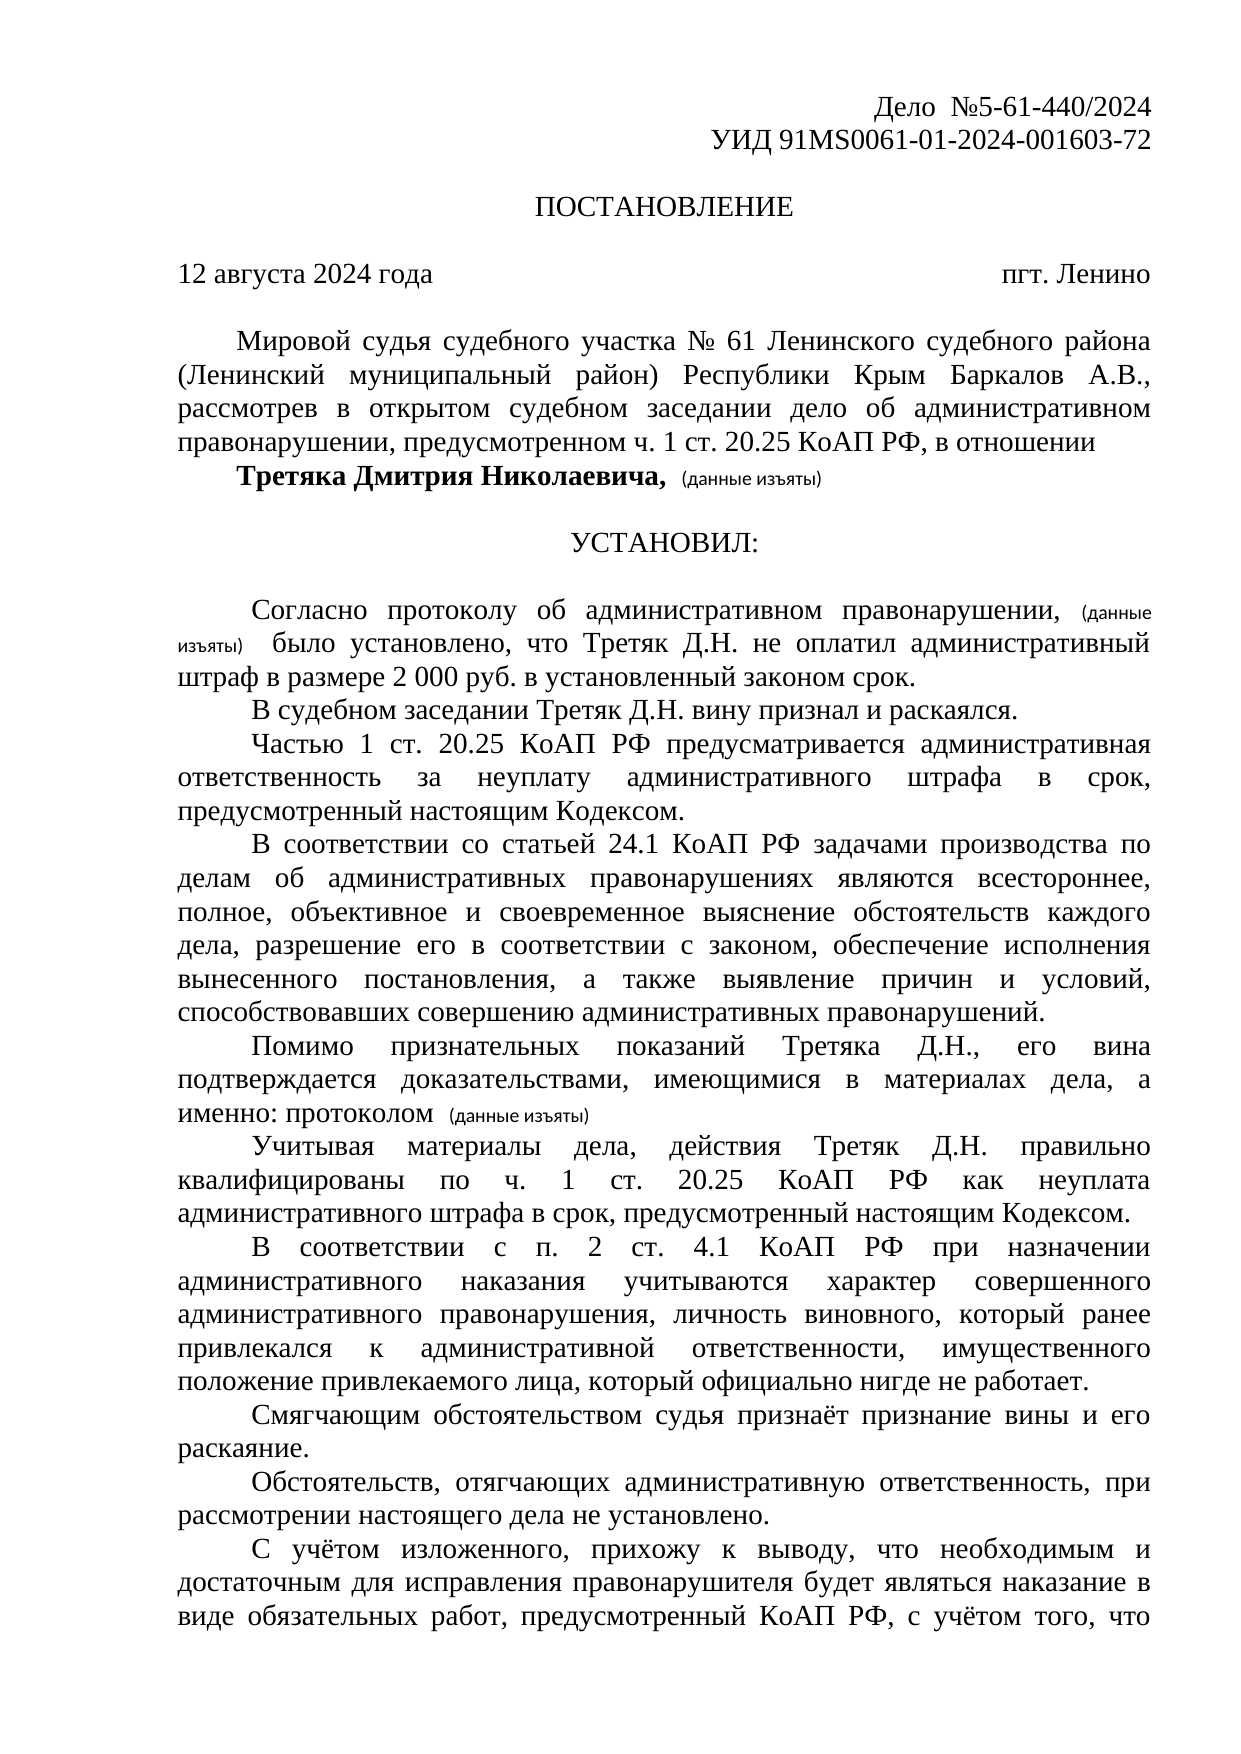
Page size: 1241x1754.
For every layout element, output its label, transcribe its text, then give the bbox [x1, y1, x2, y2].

text Дело №5-61-440/2024 [177, 89, 1152, 122]
text УИД 91MS0061-01-2024-001603-72 [177, 122, 1152, 156]
text Обстоятельств, отягчающих административную ответственность, при рассмотрении настоящего дела не установлено. [177, 1464, 1152, 1531]
text В соответствии с п. 2 ст. 4.1 КоАП РФ при назначении административного наказания учитываются характер совершенного административного правонарушения, личность виновного, который ранее привлекался к административной ответственности, имущественного положение привлекаемого лица, который официально нигде не работает. [177, 1229, 1152, 1397]
text Третяка Дмитрия Николаевича, (данные изъяты) [177, 458, 1152, 491]
text УСТАНОВИЛ: [177, 525, 1152, 558]
text Частью 1 ст. 20.25 КоАП РФ предусматривается административная ответственность за неуплату административного штрафа в срок, предусмотренный настоящим Кодексом. [177, 726, 1152, 827]
text Смягчающим обстоятельством судья признаёт признание вины и его раскаяние. [177, 1397, 1152, 1464]
text В соответствии со статьей 24.1 КоАП РФ задачами производства по делам об административных правонарушениях являются всестороннее, полное, объективное и своевременное выяснение обстоятельств каждого дела, разрешение его в соответствии с законом, обеспечение исполнения вынесенного постановления, а также выявление причин и условий, способствовавших совершению административных правонарушений. [177, 827, 1152, 1028]
text Мировой судья судебного участка № 61 Ленинского судебного района (Ленинский муниципальный район) Республики Крым Баркалов А.В., рассмотрев в открытом судебном заседании дело об административном правонарушении, предусмотренном ч. 1 ст. 20.25 КоАП РФ, в отношении [177, 323, 1152, 458]
text Согласно протоколу об административном правонарушении, (данные изъяты) было установлено, что Третяк Д.Н. не оплатил административный штраф в размере 2 000 руб. в установленный законом срок. [177, 592, 1152, 692]
text 12 августа 2024 года пгт. Ленино [177, 256, 1152, 290]
text В судебном заседании Третяк Д.Н. вину признал и раскаялся. [177, 692, 1152, 726]
text Учитывая материалы дела, действия Третяк Д.Н. правильно квалифицированы по ч. 1 ст. 20.25 КоАП РФ как неуплата административного штрафа в срок, предусмотренный настоящим Кодексом. [177, 1128, 1152, 1229]
text Помимо признательных показаний Третяка Д.Н., его вина подтверждается доказательствами, имеющимися в материалах дела, а именно: протоколом (данные изъяты) [177, 1028, 1152, 1128]
text ПОСТАНОВЛЕНИЕ [177, 189, 1152, 223]
